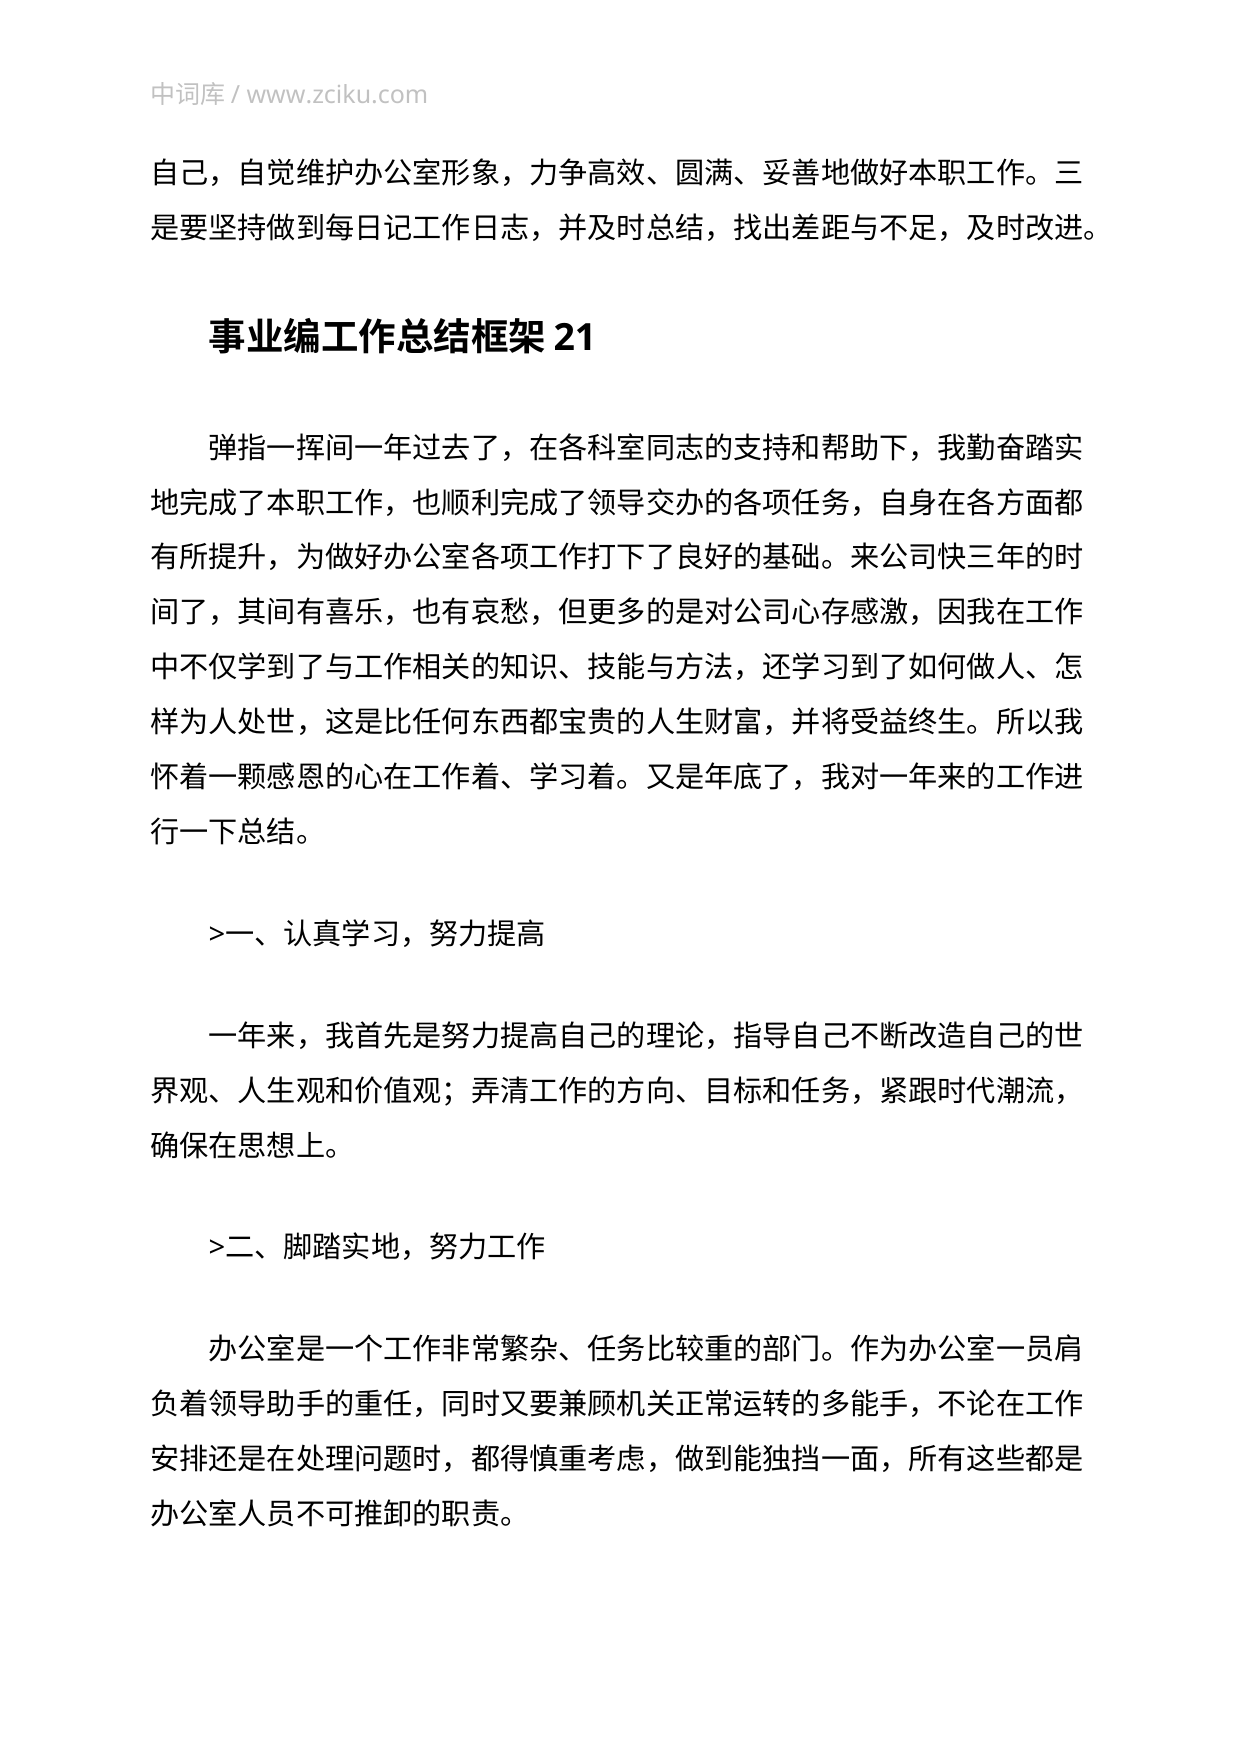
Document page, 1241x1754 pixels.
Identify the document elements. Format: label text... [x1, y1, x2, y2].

text >一、认真学习，努力提高 [150, 910, 1090, 953]
text 事业编工作总结框架21 [150, 307, 1090, 361]
text 一年来，我首先是努力提高自己的理论，指导自己不断改造自己的世界观、人生观和价值观；弄清工作的方向、目标和任务，紧跟时代潮流，确保在思想上。 [150, 1012, 1090, 1164]
text >二、脚踏实地，努力工作 [150, 1224, 1090, 1266]
text 弹指一挥间一年过去了，在各科室同志的支持和帮助下，我勤奋踏实地完成了本职工作，也顺利完成了领导交办的各项任务，自身在各方面都有所提升，为做好办公室各项工作打下了良好的基础。来公司快三年的时间了，其间有喜乐，也有哀愁，但更多的是对公司心存感激，因我在工作中不仅学到了与工作相关的知识、技能与方法，还学习到了如何做人、怎样为人处世，这是比任何东西都宝贵的人生财富，并将受益终生。所以我怀着一颗感恩的心在工作着、学习着。又是年底了，我对一年来的工作进行一下总结。 [150, 424, 1090, 851]
text 办公室是一个工作非常繁杂、任务比较重的部门。作为办公室一员肩负着领导助手的重任，同时又要兼顾机关正常运转的多能手，不论在工作安排还是在处理问题时，都得慎重考虑，做到能独挡一面，所有这些都是办公室人员不可推卸的职责。 [150, 1326, 1090, 1533]
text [150, 150, 1090, 247]
